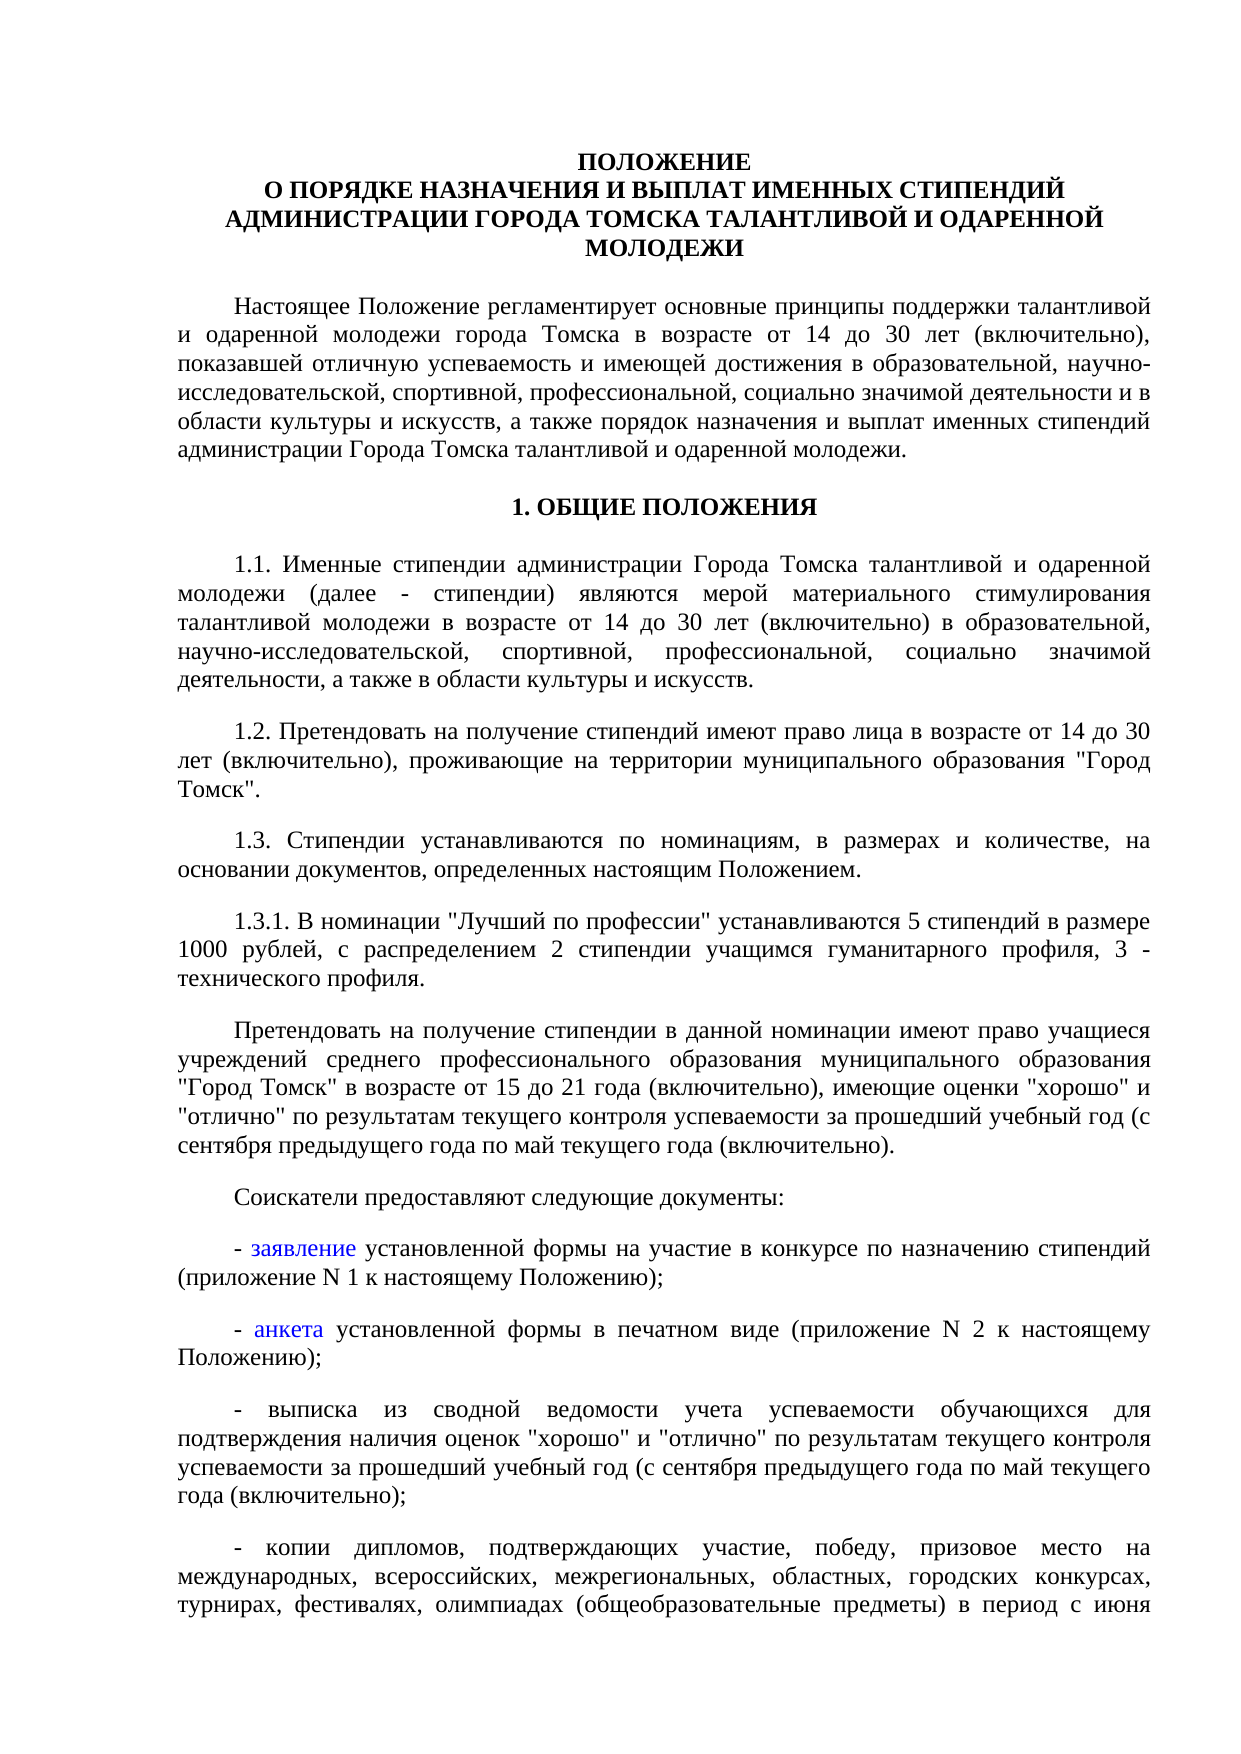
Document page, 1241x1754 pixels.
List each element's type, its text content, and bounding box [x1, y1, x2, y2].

text - выписка из сводной ведомости учета успеваемости обучающихся для подтверждения наличия оценок "хорошо" и "отлично" по результатам текущего контроля успеваемости за прошедший учебный год (с сентября предыдущего года по май текущего года (включительно); [177, 1394, 1152, 1509]
text Соискатели предоставляют следующие документы: [177, 1182, 1152, 1210]
title ПОЛОЖЕНИЕ [177, 147, 1152, 176]
text Претендовать на получение стипендии в данной номинации имеют право учащиеся учреждений среднего профессионального образования муниципального образования "Город Томск" в возрасте от 15 до 21 года (включительно), имеющие оценки "хорошо" и "отлично" по результатам текущего контроля успеваемости за прошедший учебный год (с сентября предыдущего года по май текущего года (включительно). [177, 1015, 1152, 1159]
text - анкета установленной формы в печатном виде (приложение N 2 к настоящему Положению); [177, 1314, 1152, 1371]
title 1. ОБЩИЕ ПОЛОЖЕНИЯ [177, 492, 1152, 521]
text 1.2. Претендовать на получение стипендий имеют право лица в возрасте от 14 до 30 лет (включительно), проживающие на территории муниципального образования "Город Томск". [177, 716, 1152, 802]
text - заявление установленной формы на участие в конкурсе по назначению стипендий (приложение N 1 к настоящему Положению); [177, 1233, 1152, 1291]
text 1.3. Стипендии устанавливаются по номинациям, в размерах и количестве, на основании документов, определенных настоящим Положением. [177, 825, 1152, 883]
title О ПОРЯДКЕ НАЗНАЧЕНИЯ И ВЫПЛАТ ИМЕННЫХ СТИПЕНДИЙ [177, 176, 1152, 204]
text 1.1. Именные стипендии администрации Города Томска талантливой и одаренной молодежи (далее - стипендии) являются мерой материального стимулирования талантливой молодежи в возрасте от 14 до 30 лет (включительно) в образовательной, научно-исследовательской, спортивной, профессиональной, социально значимой деятельности, а также в области культуры и искусств. [177, 549, 1152, 693]
text Настоящее Положение регламентирует основные принципы поддержки талантливой и одаренной молодежи города Томска в возрасте от 14 до 30 лет (включительно), показавшей отличную успеваемость и имеющей достижения в образовательной, научно-исследовательской, спортивной, профессиональной, социально значимой деятельности и в области культуры и искусств, а также порядок назначения и выплат именных стипендий администрации Города Томска талантливой и одаренной молодежи. [177, 291, 1152, 463]
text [177, 1532, 1152, 1618]
text 1.3.1. В номинации "Лучший по профессии" устанавливаются 5 стипендий в размере 1000 рублей, с распределением 2 стипендии учащимся гуманитарного профиля, 3 - технического профиля. [177, 906, 1152, 992]
title АДМИНИСТРАЦИИ ГОРОДА ТОМСКА ТАЛАНТЛИВОЙ И ОДАРЕННОЙ МОЛОДЕЖИ [177, 204, 1152, 262]
